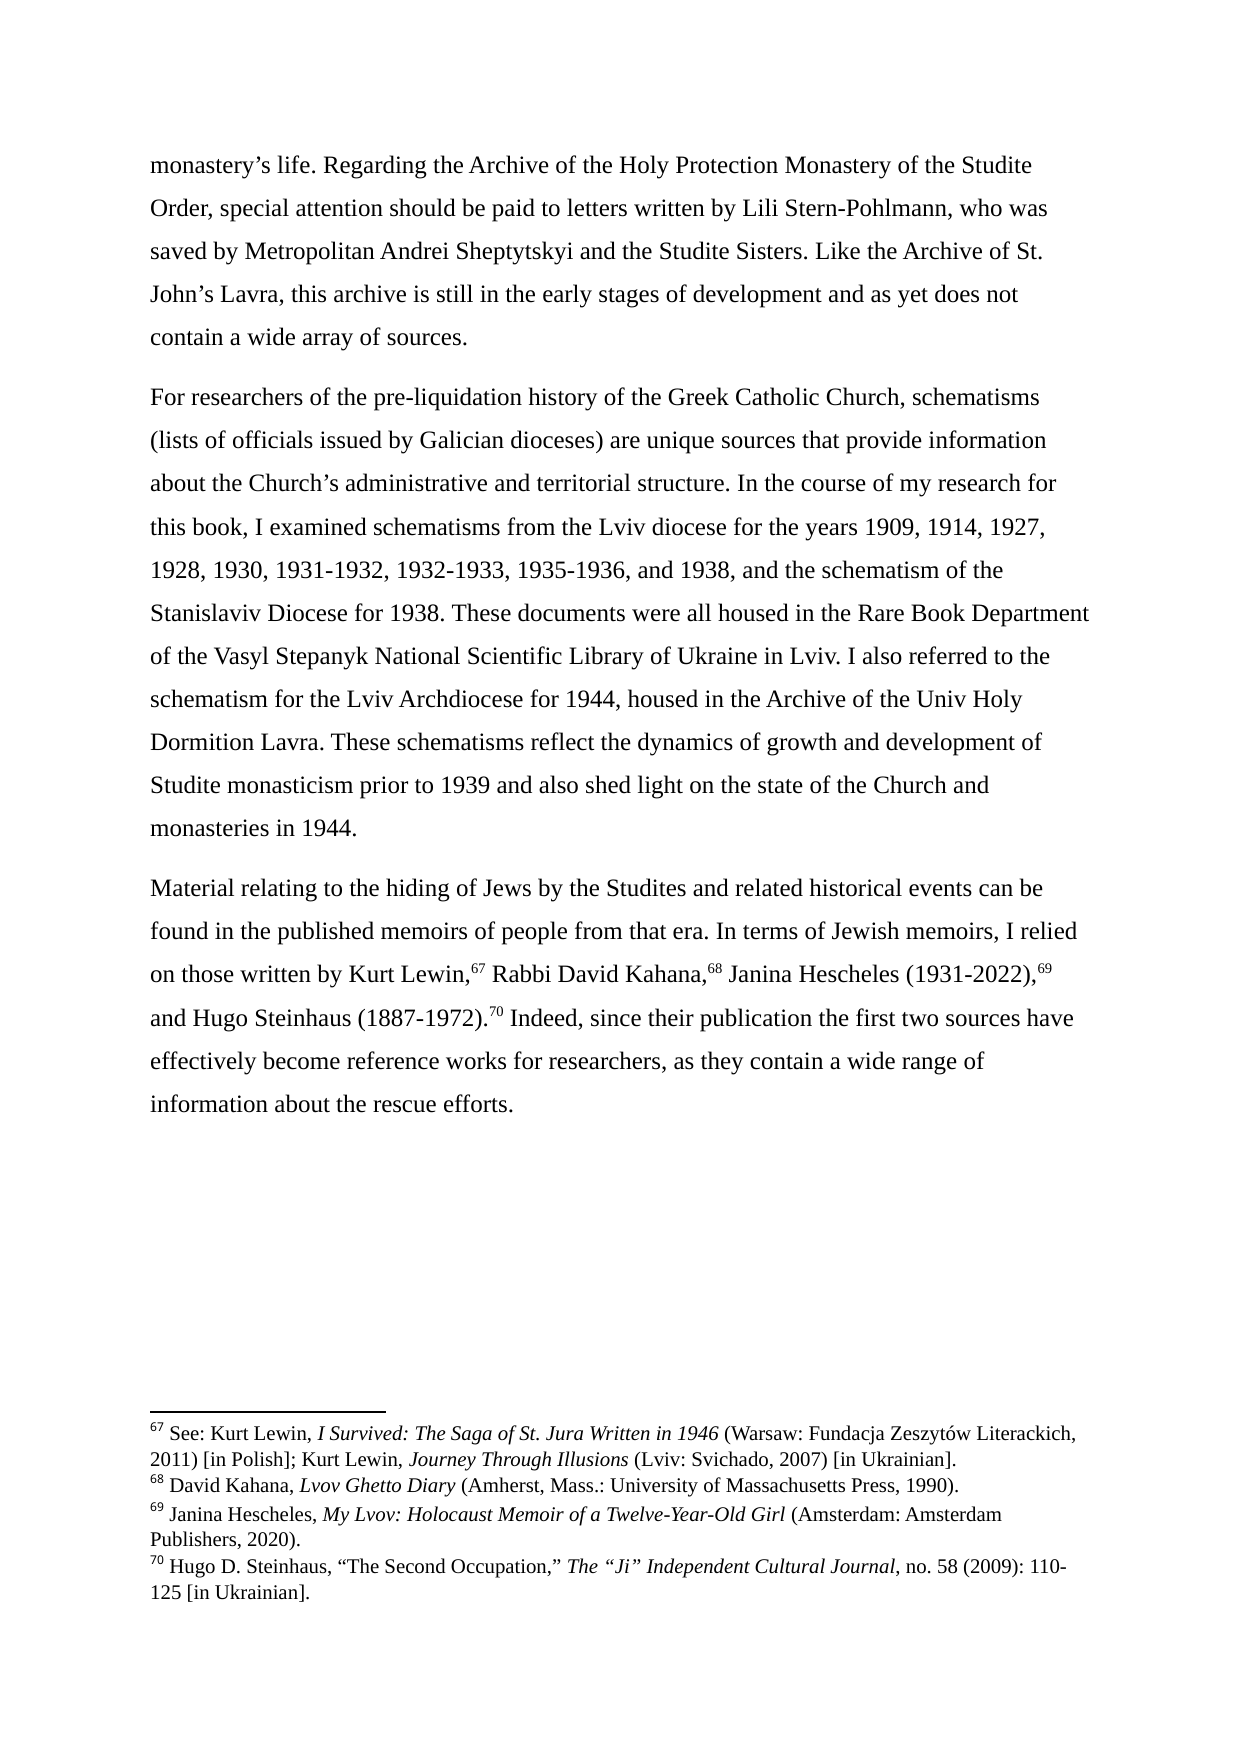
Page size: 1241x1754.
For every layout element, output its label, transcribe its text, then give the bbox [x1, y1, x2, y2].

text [150, 150, 1090, 351]
text For researchers of the pre-liquidation history of the Greek Catholic Church, schematisms (lists of officials issued by Galician dioceses) are unique sources that provide information about the Church’s administrative and territorial structure. In the course of my research for this book, I examined schematisms from the Lviv diocese for the years 1909, 1914, 1927, 1928, 1930, 1931-1932, 1932-1933, 1935-1936, and 1938, and the schematism of the Stanislaviv Diocese for 1938. These documents were all housed in the Rare Book Department of the Vasyl Stepanyk National Scientific Library of Ukraine in Lviv. I also referred to the schematism for the Lviv Archdiocese for 1944, housed in the Archive of the Univ Holy Dormition Lavra. These schematisms reflect the dynamics of growth and development of Studite monasticism prior to 1939 and also shed light on the state of the Church and monasteries in 1944. [150, 382, 1090, 842]
text Material relating to the hiding of Jews by the Studites and related historical events can be found in the published memoirs of people from that era. In terms of Jewish memoirs, I relied on those written by Kurt Lewin, Rabbi David Kahana, Janina Hescheles (1931-2022), and Hugo Steinhaus (1887-1972). Indeed, since their publication the first two sources have effectively become reference works for researchers, as they contain a wide range of information about the rescue efforts. [150, 873, 1090, 1118]
